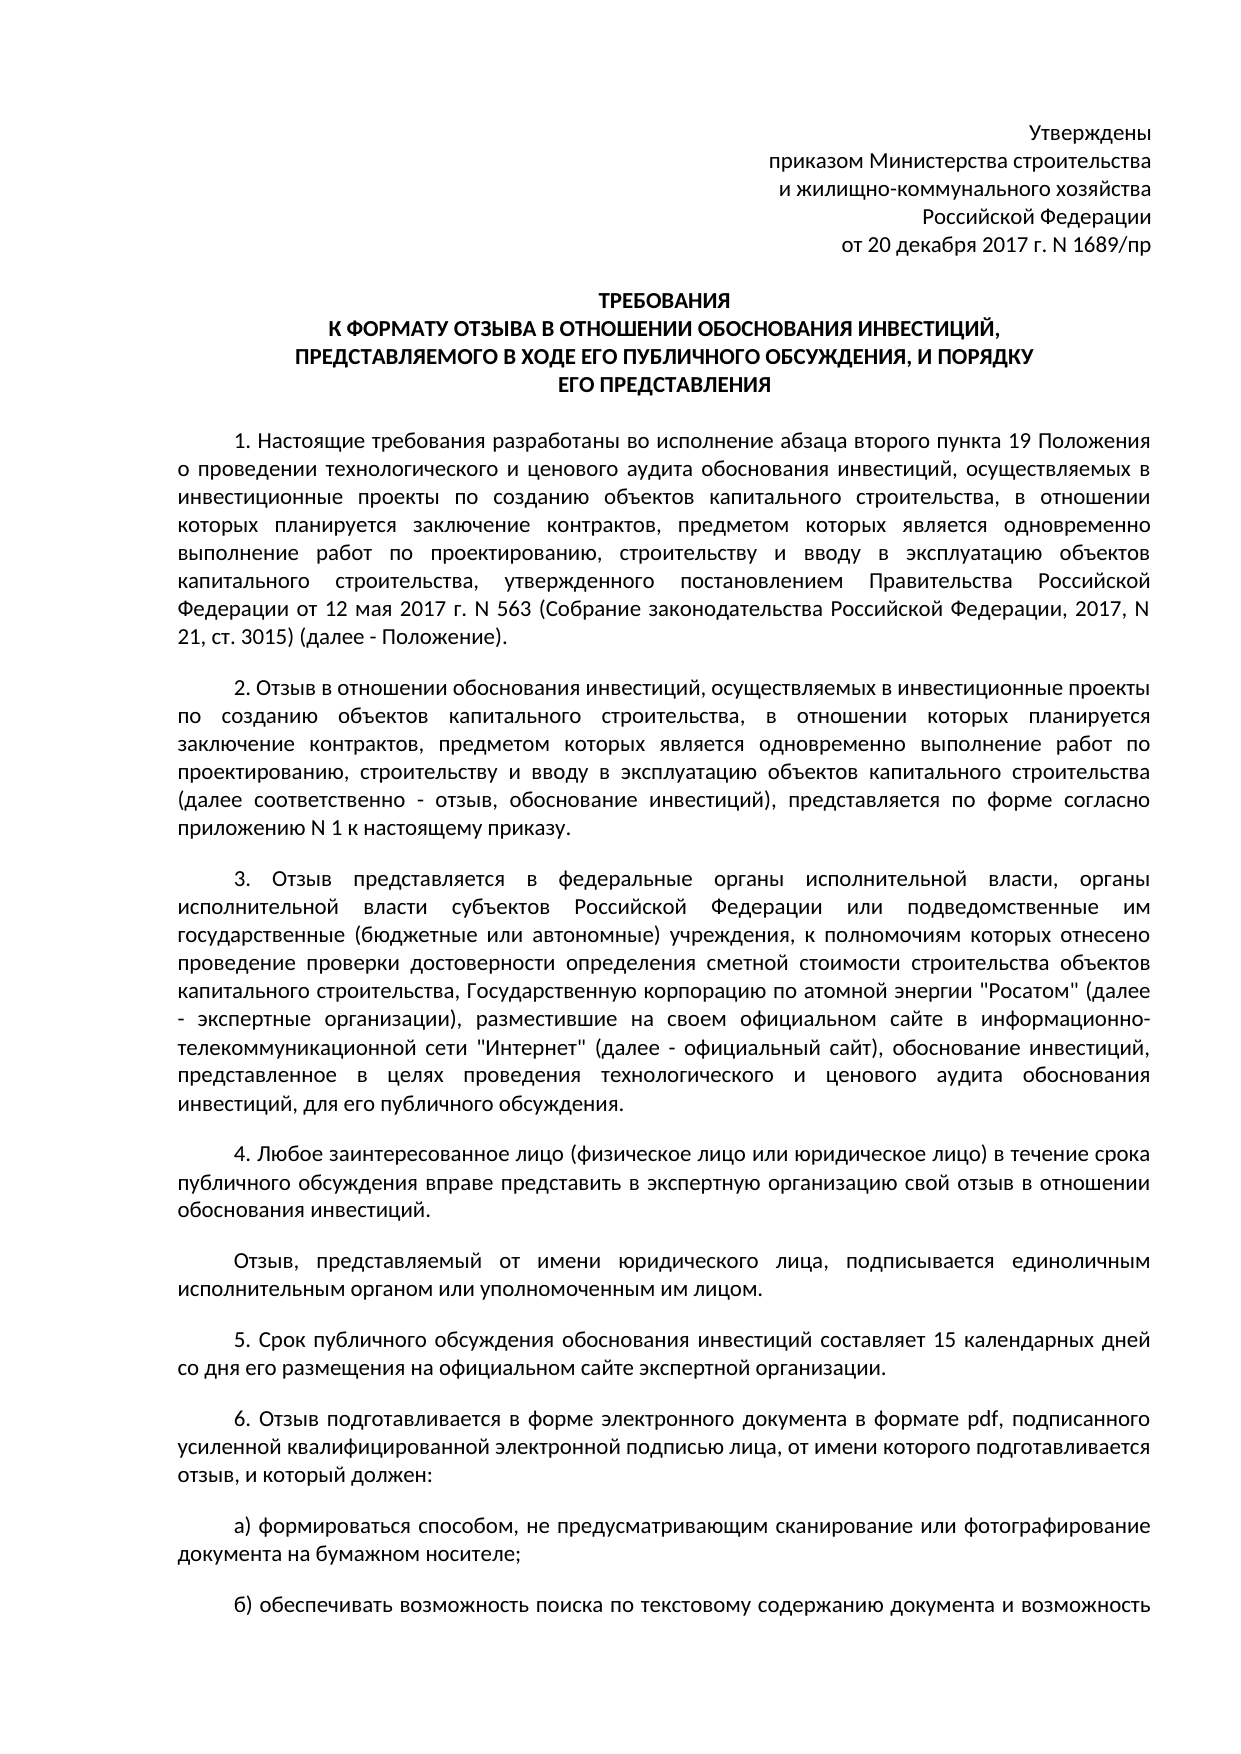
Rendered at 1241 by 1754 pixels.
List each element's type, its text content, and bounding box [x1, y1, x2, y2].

text 6. Отзыв подготавливается в форме электронного документа в формате pdf, подписанного усиленной квалифицированной электронной подписью лица, от имени которого подготавливается отзыв, и который должен: [177, 1404, 1152, 1488]
text 4. Любое заинтересованное лицо (физическое лицо или юридическое лицо) в течение срока публичного обсуждения вправе представить в экспертную организацию свой отзыв в отношении обоснования инвестиций. [177, 1139, 1152, 1224]
title ЕГО ПРЕДСТАВЛЕНИЯ [177, 370, 1152, 398]
text Отзыв, представляемый от имени юридического лица, подписывается единоличным исполнительным органом или уполномоченным им лицом. [177, 1247, 1152, 1303]
title К ФОРМАТУ ОТЗЫВА В ОТНОШЕНИИ ОБОСНОВАНИЯ ИНВЕСТИЦИЙ, [177, 314, 1152, 342]
text 3. Отзыв представляется в федеральные органы исполнительной власти, органы исполнительной власти субъектов Российской Федерации или подведомственные им государственные (бюджетные или автономные) учреждения, к полномочиям которых отнесено проведение проверки достоверности определения сметной стоимости строительства объектов капитального строительства, Государственную корпорацию по атомной энергии "Росатом" (далее - экспертные организации), разместившие на своем официальном сайте в информационно-телекоммуникационной сети "Интернет" (далее - официальный сайт), обоснование инвестиций, представленное в целях проведения технологического и ценового аудита обоснования инвестиций, для его публичного обсуждения. [177, 864, 1152, 1117]
title ТРЕБОВАНИЯ [177, 286, 1152, 314]
text 1. Настоящие требования разработаны во исполнение абзаца второго пункта 19 Положения о проведении технологического и ценового аудита обоснования инвестиций, осуществляемых в инвестиционные проекты по созданию объектов капитального строительства, в отношении которых планируется заключение контрактов, предметом которых является одновременно выполнение работ по проектированию, строительству и вводу в эксплуатацию объектов капитального строительства, утвержденного постановлением Правительства Российской Федерации от 12 мая 2017 г. N 563 (Собрание законодательства Российской Федерации, 2017, N 21, ст. 3015) (далее - Положение). [177, 426, 1152, 651]
text а) формироваться способом, не предусматривающим сканирование или фотографирование документа на бумажном носителе; [177, 1511, 1152, 1567]
text 5. Срок публичного обсуждения обоснования инвестиций составляет 15 календарных дней со дня его размещения на официальном сайте экспертной организации. [177, 1326, 1152, 1382]
text Утверждены [177, 118, 1152, 146]
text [177, 1590, 1152, 1618]
text и жилищно-коммунального хозяйства [177, 174, 1152, 202]
text Российской Федерации [177, 202, 1152, 230]
text от 20 декабря 2017 г. N 1689/пр [177, 230, 1152, 258]
title ПРЕДСТАВЛЯЕМОГО В ХОДЕ ЕГО ПУБЛИЧНОГО ОБСУЖДЕНИЯ, И ПОРЯДКУ [177, 342, 1152, 370]
text приказом Министерства строительства [177, 146, 1152, 174]
text 2. Отзыв в отношении обоснования инвестиций, осуществляемых в инвестиционные проекты по созданию объектов капитального строительства, в отношении которых планируется заключение контрактов, предметом которых является одновременно выполнение работ по проектированию, строительству и вводу в эксплуатацию объектов капитального строительства (далее соответственно - отзыв, обоснование инвестиций), представляется по форме согласно приложению N 1 к настоящему приказу. [177, 673, 1152, 842]
